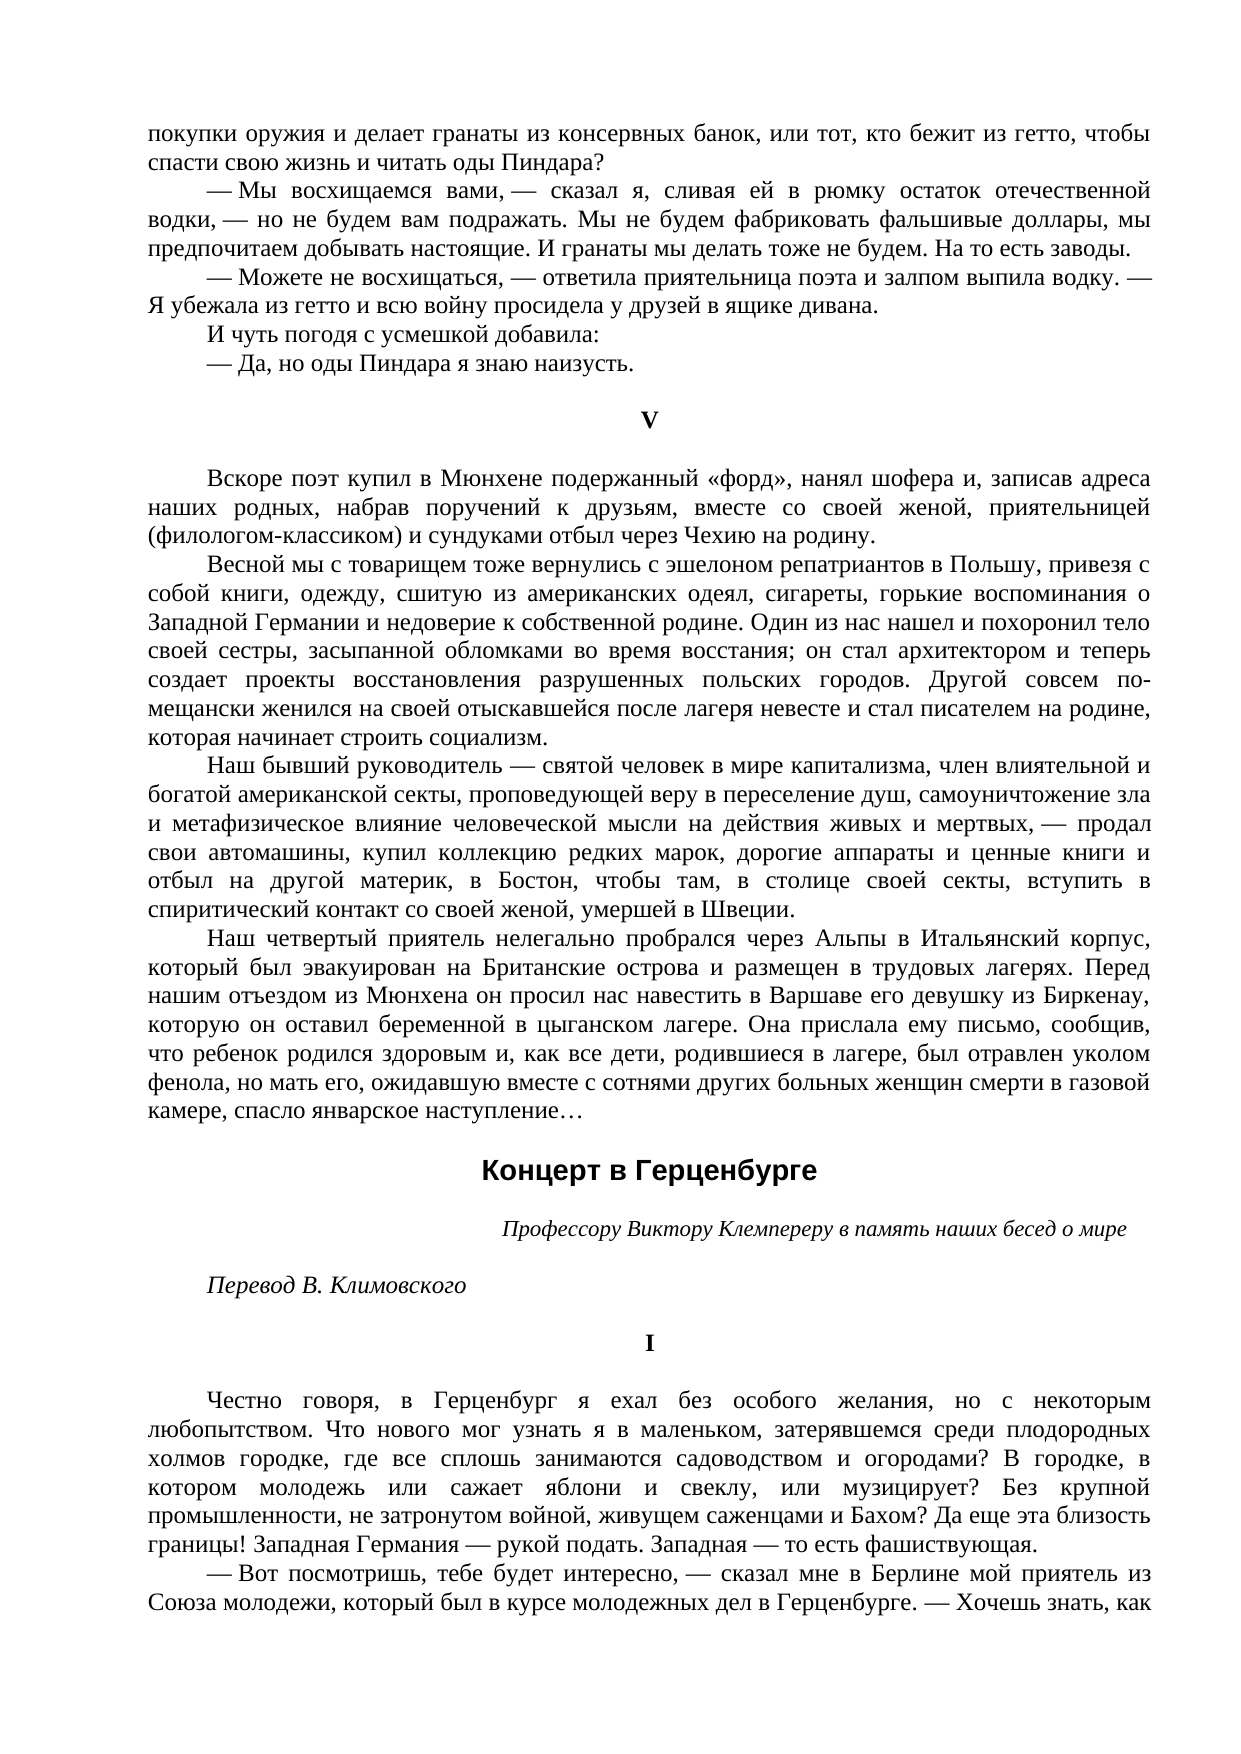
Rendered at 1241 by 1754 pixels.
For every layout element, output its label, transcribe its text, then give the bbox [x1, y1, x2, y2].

text И чуть погодя с усмешкой добавила: [148, 319, 1152, 348]
subtitle Концерт в Герценбурге [148, 1153, 1152, 1187]
text Перевод В. Климовского [148, 1271, 1152, 1299]
subtitle I [148, 1328, 1152, 1357]
text — Можете не восхищаться, — ответила приятельница поэта и залпом выпила водку. — Я убежала из гетто и всю войну просидела у друзей в ящике дивана. [148, 262, 1152, 319]
text Вскоре поэт купил в Мюнхене подержанный «форд», нанял шофера и, записав адреса наших родных, набрав поручений к друзьям, вместе со своей женой, приятельницей (филологом-классиком) и сундуками отбыл через Чехию на родину. [148, 463, 1152, 549]
text Профессору Виктору Клемпереру в память наших бесед о мире [460, 1215, 1152, 1242]
text Наш бывший руководитель — святой человек в мире капитализма, член влиятельной и богатой американской секты, проповедующей веру в переселение душ, самоуничтожение зла и метафизическое влияние человеческой мысли на действия живых и мертвых, — продал свои автомашины, купил коллекцию редких марок, дорогие аппараты и ценные книги и отбыл на другой материк, в Бостон, чтобы там, в столице своей секты, вступить в спиритический контакт со своей женой, умершей в Швеции. [148, 751, 1152, 923]
text — Да, но оды Пиндара я знаю наизусть. [148, 348, 1152, 377]
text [148, 1558, 1152, 1616]
text Честно говоря, в Герценбург я ехал без особого желания, но с некоторым любопытством. Что нового мог узнать я в маленьком, затерявшемся среди плодородных холмов городке, где все сплошь занимаются садоводством и огородами? В городке, в котором молодежь или сажает яблони и свеклу, или музицирует? Без крупной промышленности, не затронутом войной, живущем саженцами и Бахом? Да еще эта близость границы! Западная Германия — рукой подать. Западная — то есть фашиствующая. [148, 1386, 1152, 1558]
text Весной мы с товарищем тоже вернулись с эшелоном репатриантов в Польшу, привезя с собой книги, одежду, сшитую из американских одеял, сигареты, горькие воспоминания о Западной Германии и недоверие к собственной родине. Один из нас нашел и похоронил тело своей сестры, засыпанной обломками во время восстания; он стал архитектором и теперь создает проекты восстановления разрушенных польских городов. Другой совсем по-мещански женился на своей отыскавшейся после лагеря невесте и стал писателем на родине, которая начинает строить социализм. [148, 549, 1152, 751]
subtitle V [148, 406, 1152, 434]
text Наш четвертый приятель нелегально пробрался через Альпы в Итальянский корпус, который был эвакуирован на Британские острова и размещен в трудовых лагерях. Перед нашим отъездом из Мюнхена он просил нас навестить в Варшаве его девушку из Биркенау, которую он оставил беременной в цыганском лагере. Она прислала ему письмо, сообщив, что ребенок родился здоровым и, как все дети, родившиеся в лагере, был отравлен уколом фенола, но мать его, ожидавшую вместе с сотнями других больных женщин смерти в газовой камере, спасло январское наступление… [148, 923, 1152, 1124]
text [148, 118, 1152, 176]
text — Мы восхищаемся вами, — сказал я, сливая ей в рюмку остаток отечественной водки, — но не будем вам подражать. Мы не будем фабриковать фальшивые доллары, мы предпочитаем добывать настоящие. И гранаты мы делать тоже не будем. На то есть заводы. [148, 176, 1152, 262]
